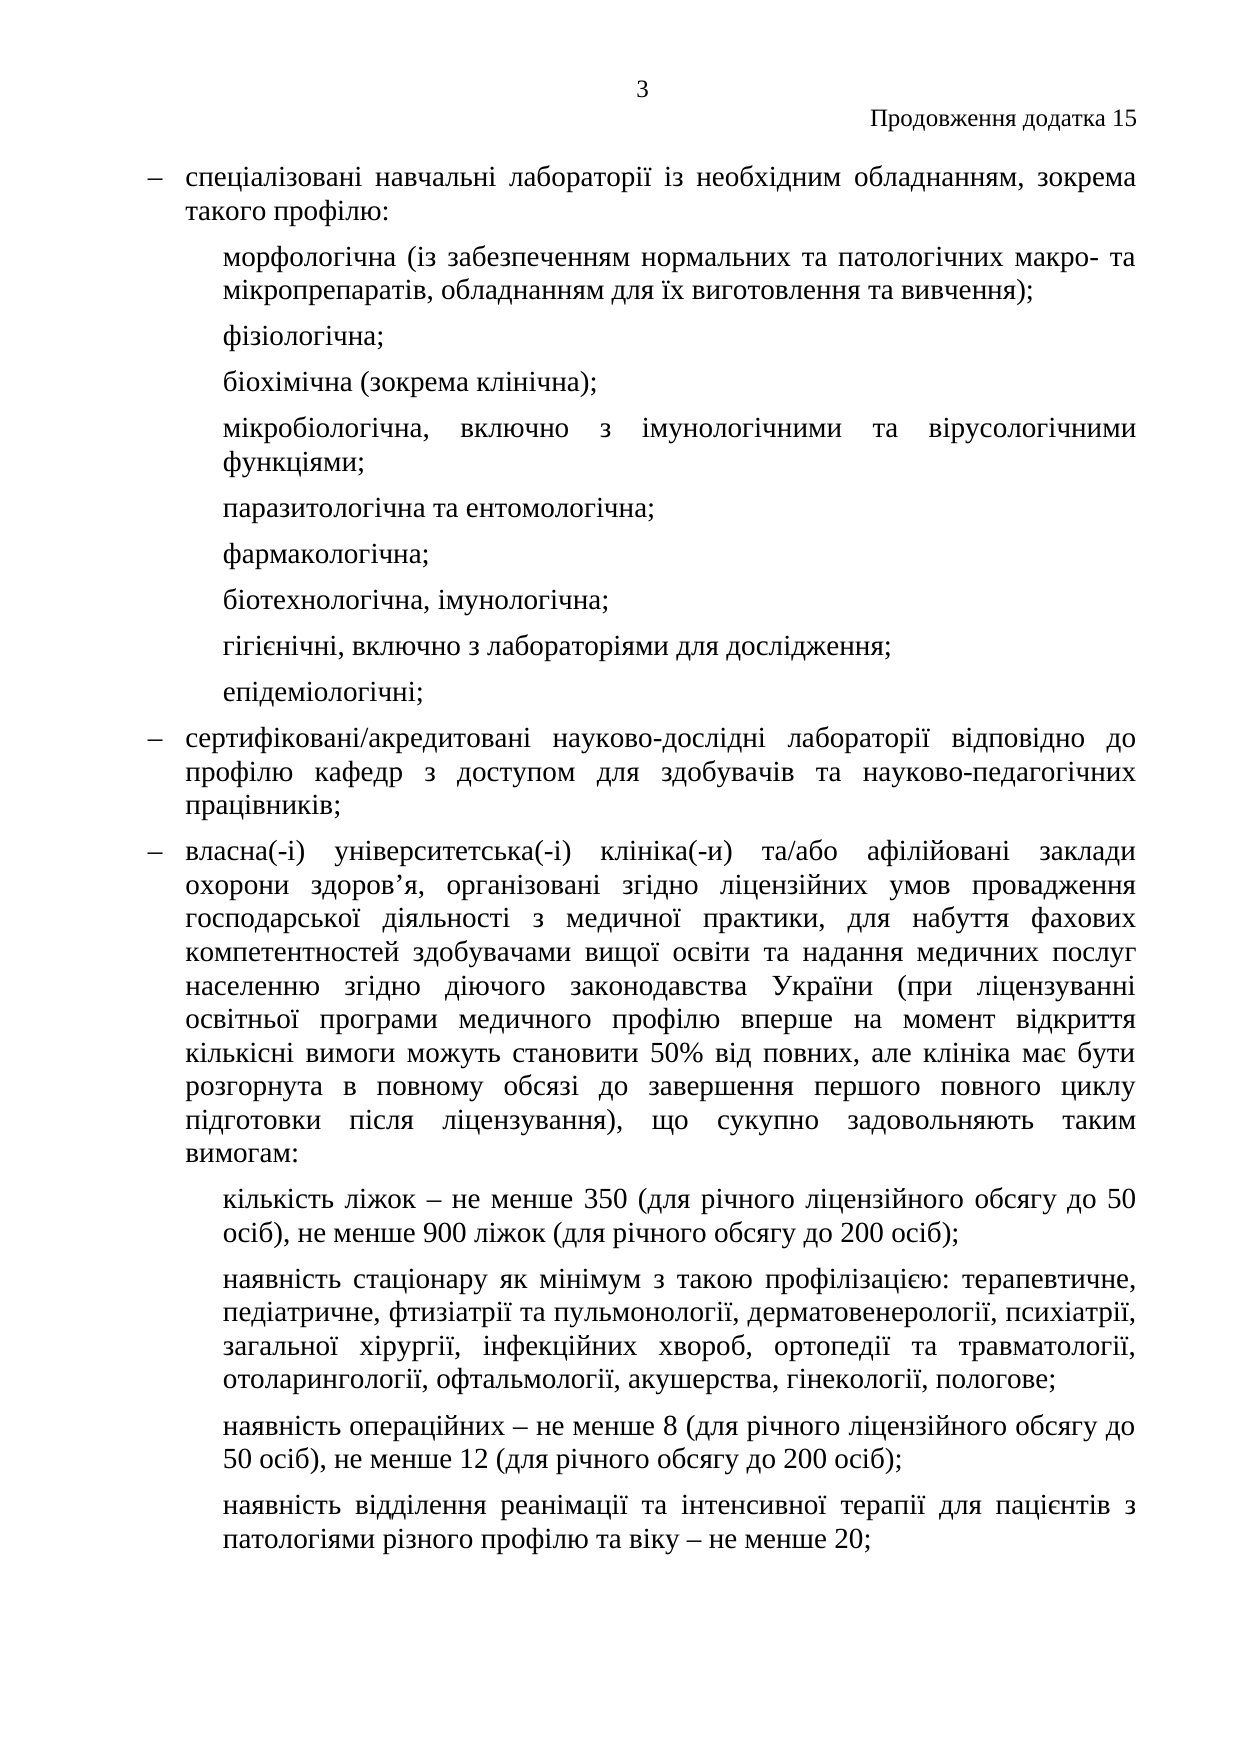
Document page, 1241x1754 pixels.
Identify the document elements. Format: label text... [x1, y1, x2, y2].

text гігієнічні, включно з лабораторіями для дослідження; [223, 628, 1137, 662]
text біохімічна (зокрема клінічна); [223, 364, 1137, 398]
list власна(-і) університетська(-і) клініка(-и) та/або афілійовані заклади охорони здоров’я, організовані згідно ліцензійних умов провадження господарської діяльності з медичної практики, для набуття фахових компетентностей здобувачами вищої освіти та надання медичних послуг населенню згідно діючого законодавства України (при ліцензуванні освітньої програми медичного профілю вперше на момент відкриття кількісні вимоги можуть становити 50% від повних, але клініка має бути розгорнута в повному обсязі до завершення першого повного циклу підготовки після ліцензування), що сукупно задовольняють таким вимогам: [148, 833, 1137, 1169]
text наявність відділення реанімації та інтенсивної терапії для пацієнтів з патологіями різного профілю та віку – не менше 20; [223, 1487, 1137, 1554]
text кількість ліжок – не менше 350 (для річного ліцензійного обсягу до 50 осіб), не менше 900 ліжок (для річного обсягу до 200 осіб); [223, 1181, 1137, 1248]
text паразитологічна та ентомологічна; [223, 490, 1137, 524]
text наявність стаціонару як мінімум з такою профілізацією: терапевтичне, педіатричне, фтизіатрії та пульмонології, дерматовенерології, психіатрії, загальної хірургії, інфекційних хвороб, ортопедії та травматології, отоларингології, офтальмології, акушерства, гінекології, пологове; [223, 1261, 1137, 1395]
text мікробіологічна, включно з імунологічними та вірусологічними функціями; [223, 411, 1137, 478]
text наявність операційних – не менше 8 (для річного ліцензійного обсягу до 50 осіб), не менше 12 (для річного обсягу до 200 осіб); [223, 1408, 1137, 1475]
text морфологічна (із забезпеченням нормальних та патологічних макро- та мікропрепаратів, обладнанням для їх виготовлення та вивчення); [223, 239, 1137, 306]
text фізіологічна; [223, 318, 1137, 352]
text епідеміологічні; [223, 674, 1137, 708]
list сертифіковані/акредитовані науково-дослідні лабораторії відповідно до профілю кафедр з доступом для здобувачів та науково-педагогічних працівників; [148, 720, 1137, 821]
text фармакологічна; [223, 536, 1137, 570]
list спеціалізовані навчальні лабораторії із необхідним обладнанням, зокрема такого профілю: [148, 159, 1137, 226]
text біотехнологічна, імунологічна; [223, 582, 1137, 616]
